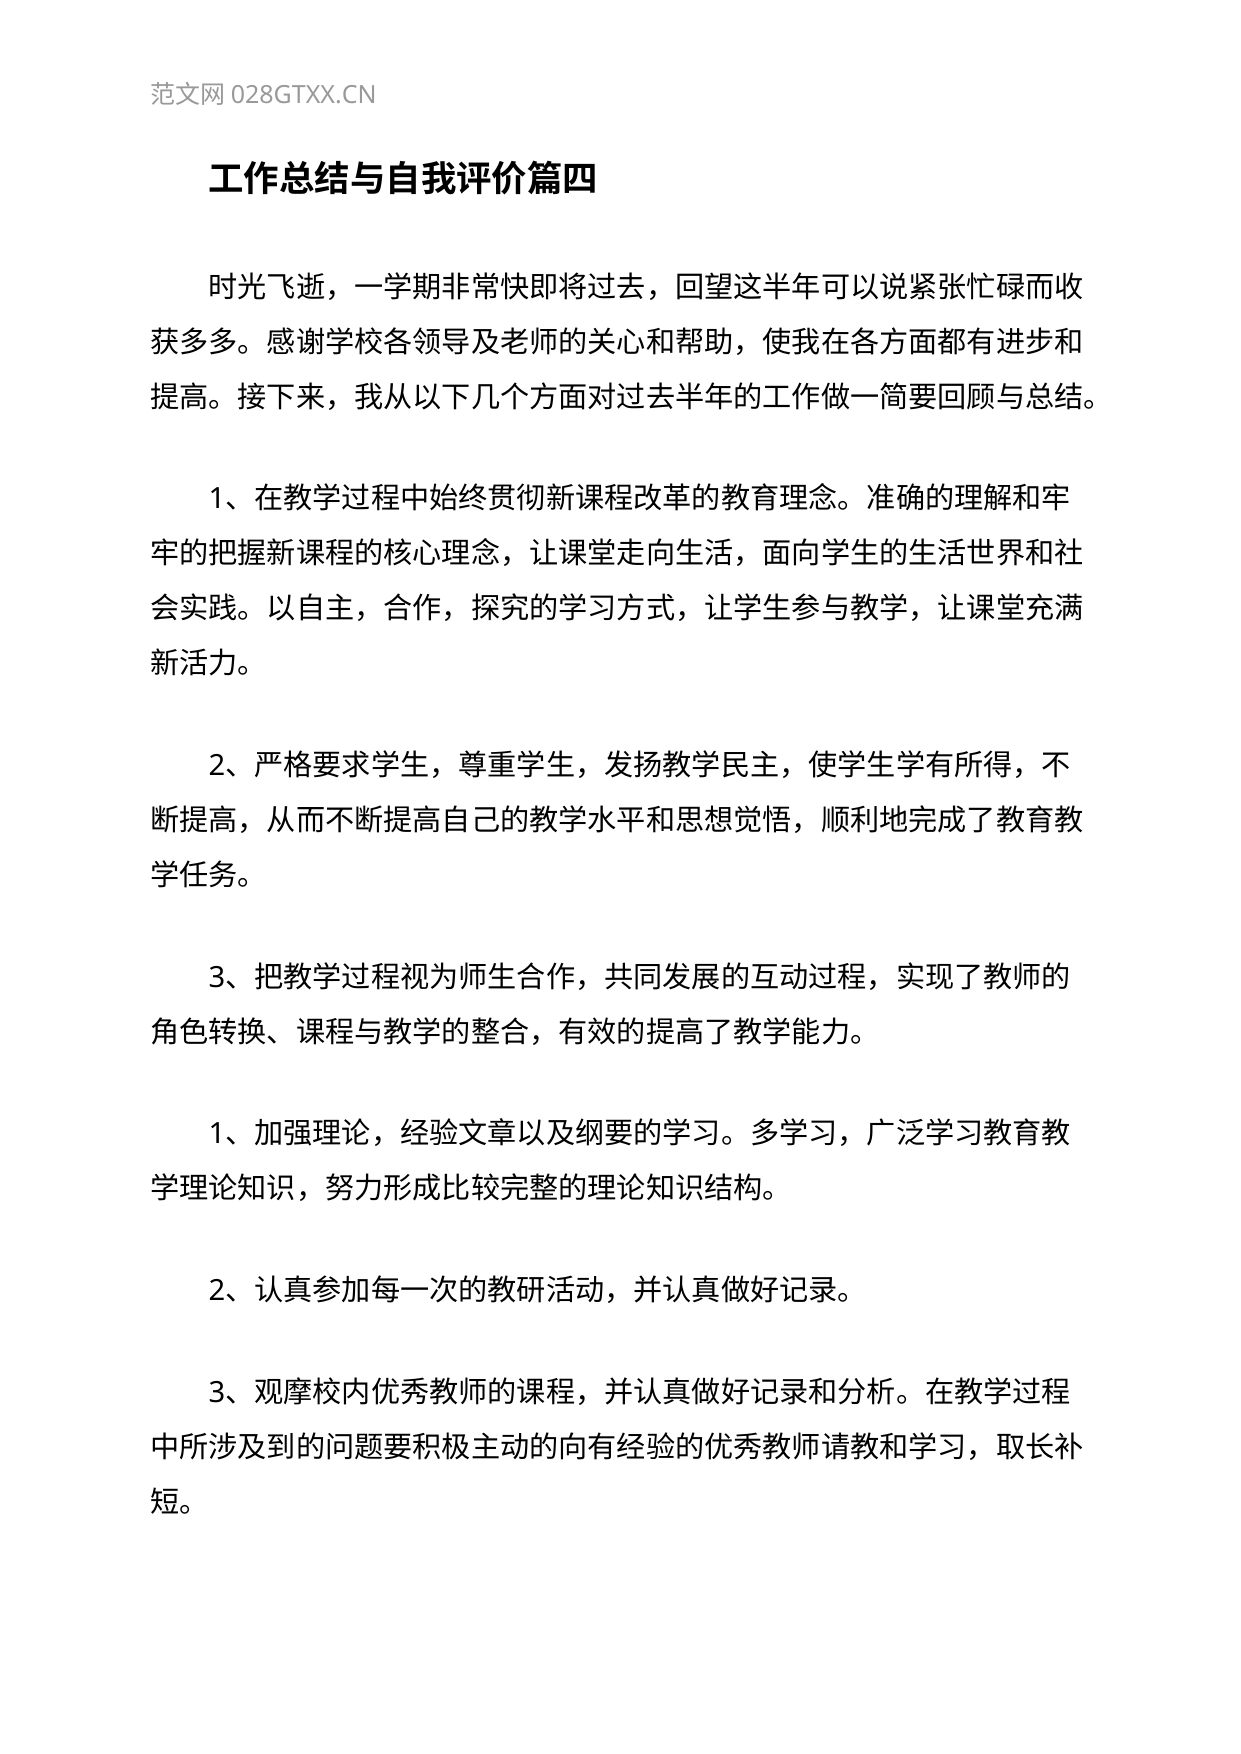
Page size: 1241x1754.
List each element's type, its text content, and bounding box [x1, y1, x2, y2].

text 工作总结与自我评价篇四 [150, 150, 1090, 201]
text 3、把教学过程视为师生合作，共同发展的互动过程，实现了教师的角色转换、课程与教学的整合，有效的提高了教学能力。 [150, 953, 1090, 1051]
text 1、加强理论，经验文章以及纲要的学习。多学习，广泛学习教育教学理论知识，努力形成比较完整的理论知识结构。 [150, 1110, 1090, 1207]
text 1、在教学过程中始终贯彻新课程改革的教育理念。准确的理解和牢牢的把握新课程的核心理念，让课堂走向生活，面向学生的生活世界和社会实践。以自主，合作，探究的学习方式，让学生参与教学，让课堂充满新活力。 [150, 475, 1090, 682]
text 3、观摩校内优秀教师的课程，并认真做好记录和分析。在教学过程中所涉及到的问题要积极主动的向有经验的优秀教师请教和学习，取长补短。 [150, 1369, 1090, 1521]
text 2、严格要求学生，尊重学生，发扬教学民主，使学生学有所得，不断提高，从而不断提高自己的教学水平和思想觉悟，顺利地完成了教育教学任务。 [150, 742, 1090, 894]
text 2、认真参加每一次的教研活动，并认真做好记录。 [150, 1267, 1090, 1309]
text 时光飞逝，一学期非常快即将过去，回望这半年可以说紧张忙碌而收获多多。感谢学校各领导及老师的关心和帮助，使我在各方面都有进步和提高。接下来，我从以下几个方面对过去半年的工作做一简要回顾与总结。 [150, 263, 1090, 416]
